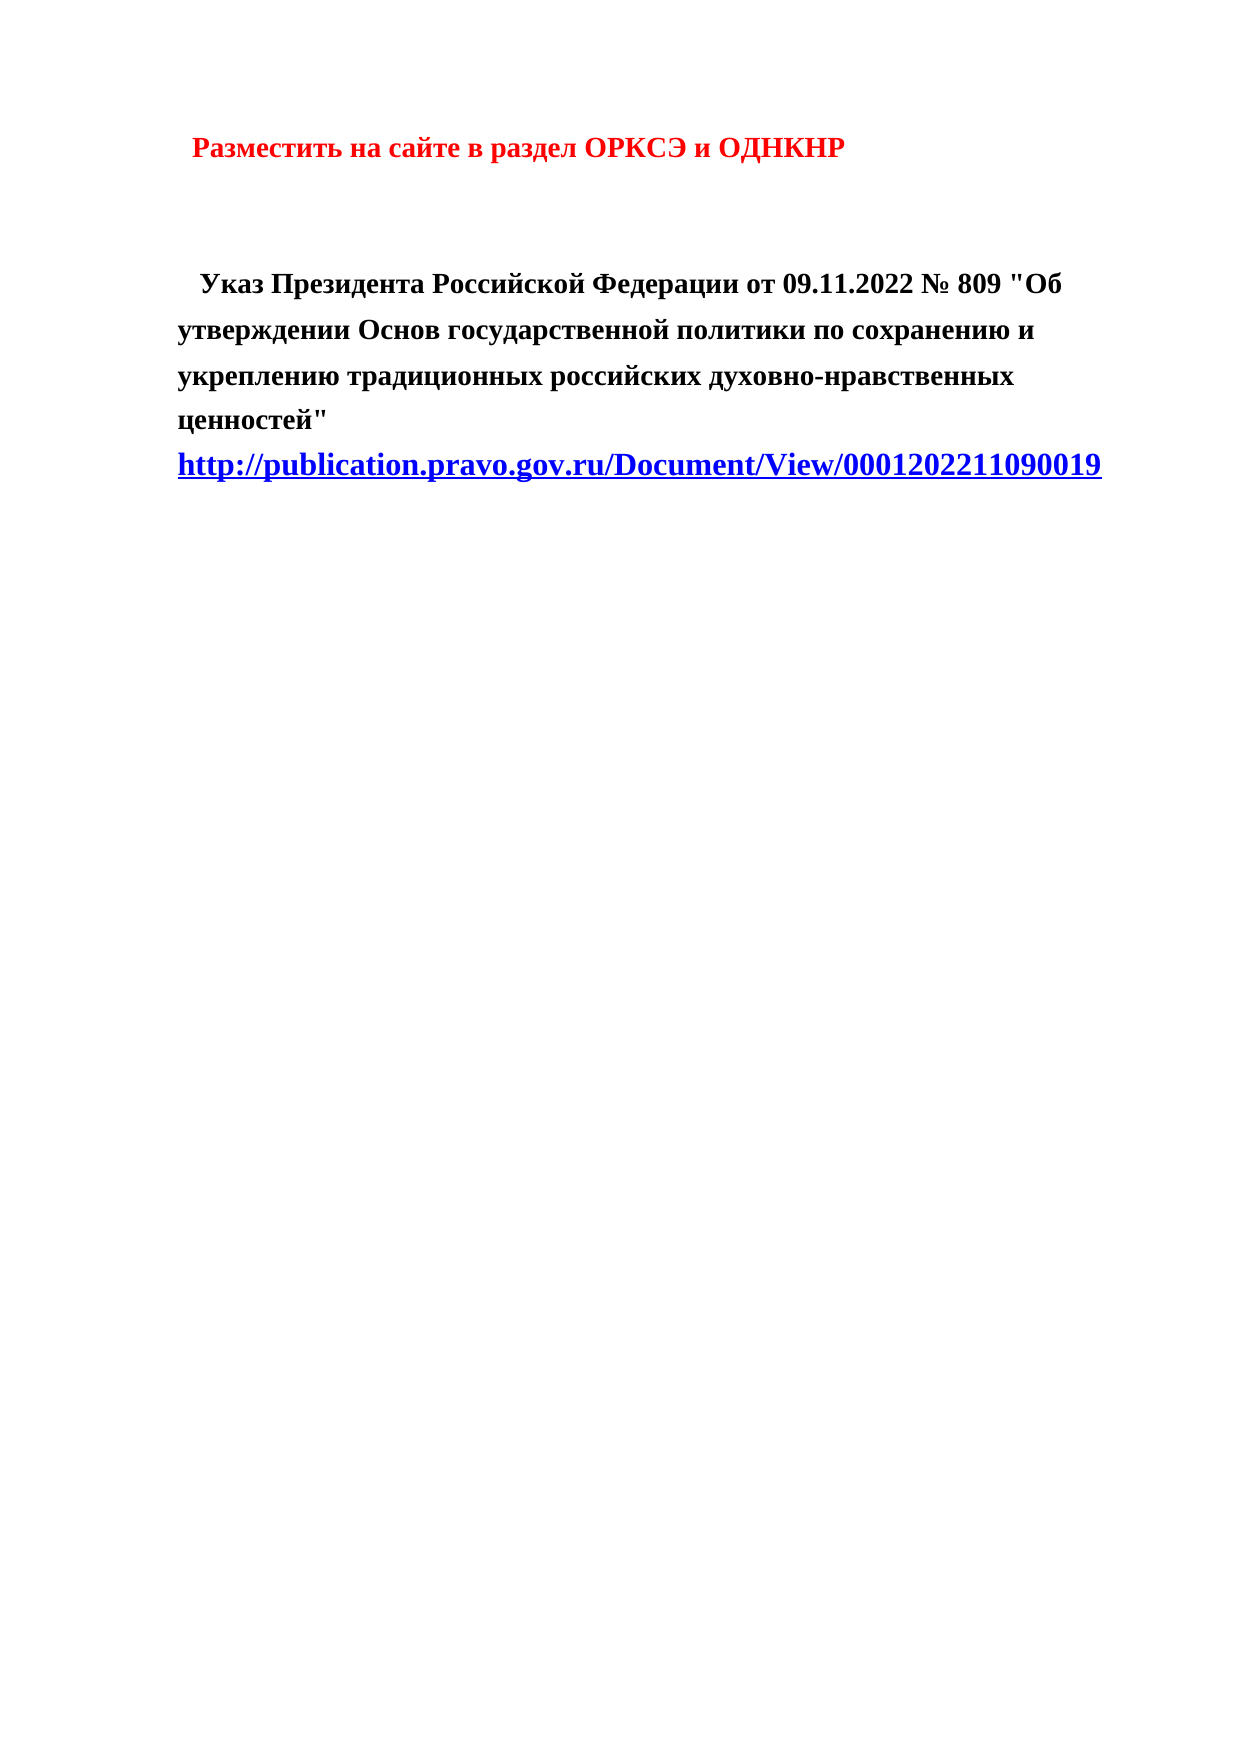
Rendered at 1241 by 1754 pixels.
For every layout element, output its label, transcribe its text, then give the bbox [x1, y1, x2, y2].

text Указ Президента Российской Федерации от 09.11.2022 № 809 "Об утверждении Основ государственной политики по сохранению и укреплению традиционных российских духовно-нравственных ценностей" http://publication.pravo.gov.ru/Document/View/0001202211090019 [177, 255, 1152, 482]
text Разместить на сайте в раздел ОРКСЭ и ОДНКНР [177, 118, 1152, 164]
